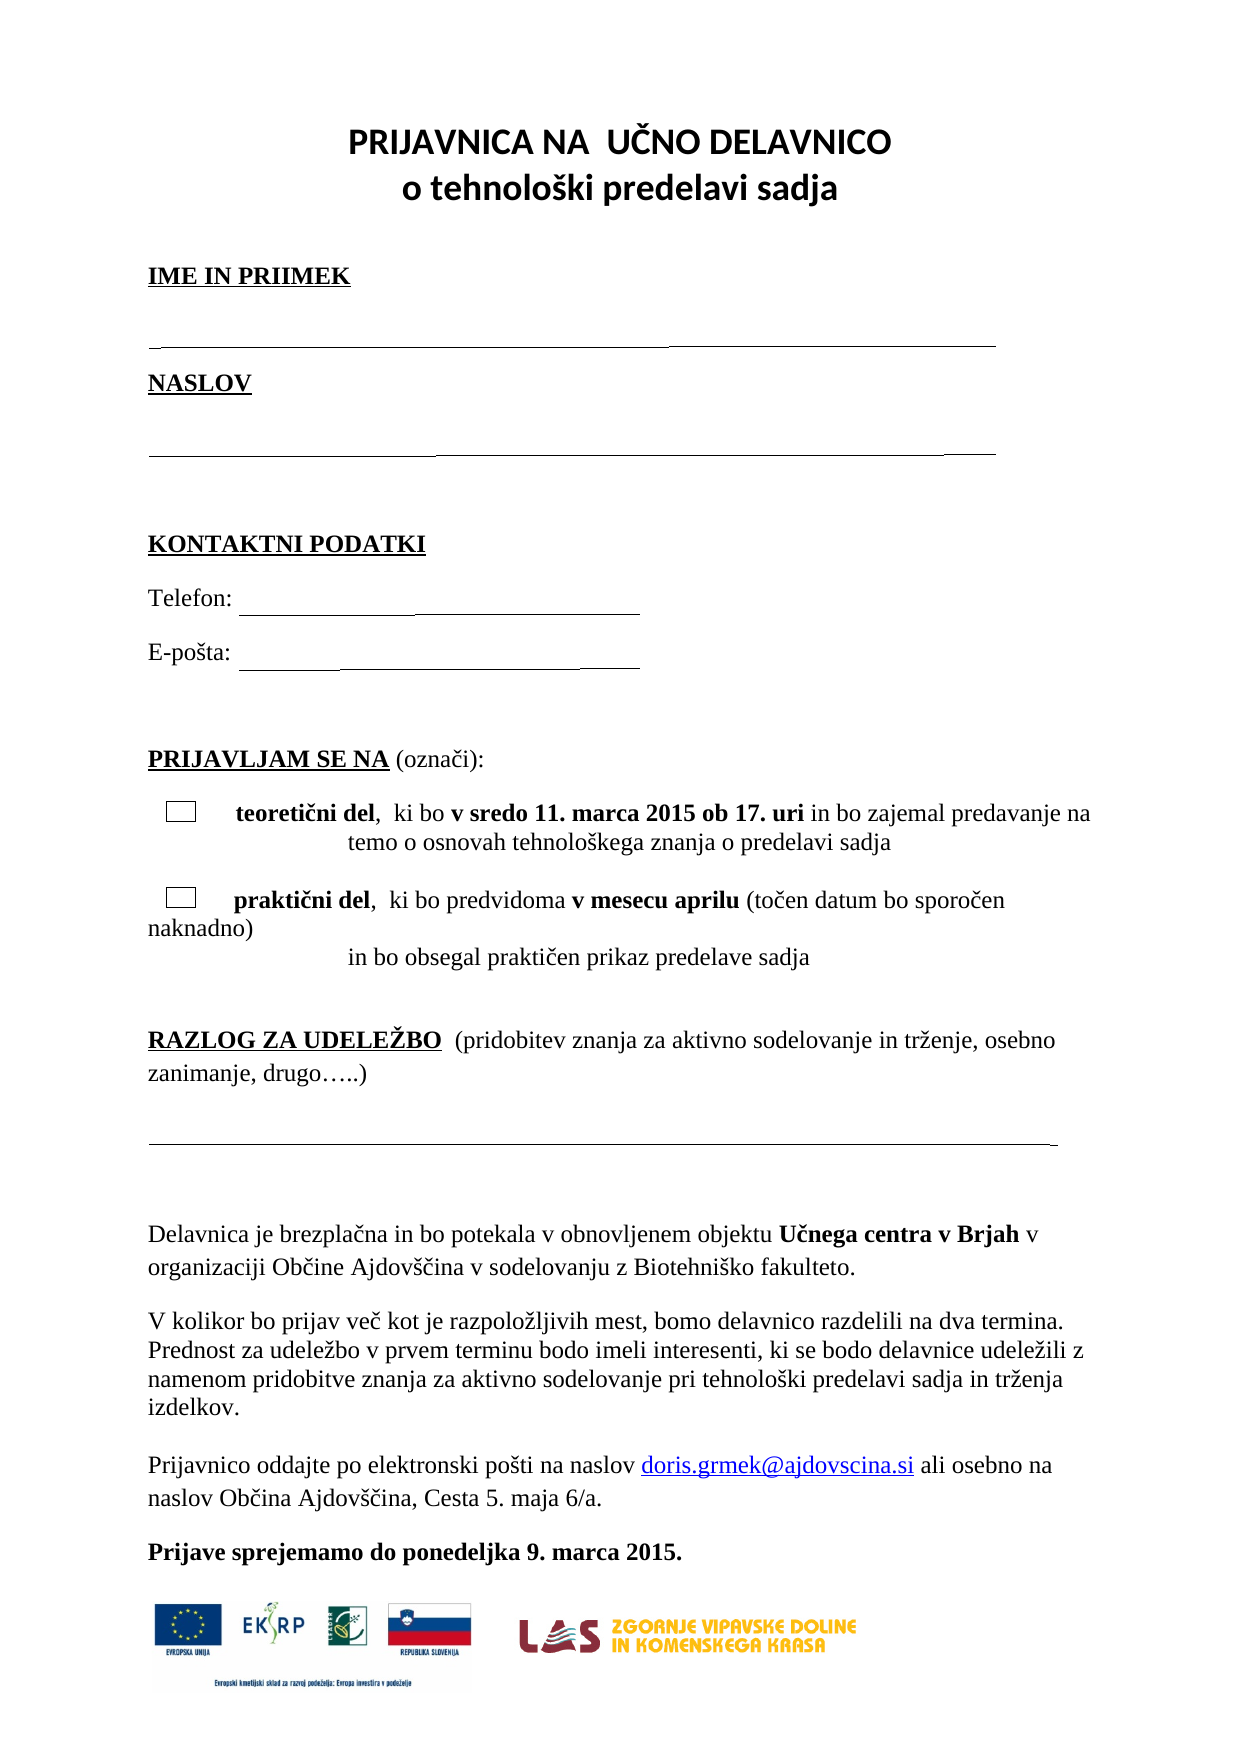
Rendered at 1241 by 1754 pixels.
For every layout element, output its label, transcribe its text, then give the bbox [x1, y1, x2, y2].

text o tehnološki predelavi sadja [148, 164, 1093, 210]
text RAZLOG ZA UDELEŽBO (pridobitev znanja za aktivno sodelovanje in trženje, osebno zanimanje, drugo…..) [148, 1025, 1093, 1087]
text in bo obsegal praktičen prikaz predelave sadja [148, 942, 1093, 971]
text NASLOV [148, 368, 1093, 397]
text Delavnica je brezplačna in bo potekala v obnovljenem objektu Učnega centra v Brjah v organizaciji Občine Ajdovščina v sodelovanju z Biotehniško fakulteto. [148, 1219, 1093, 1281]
text teoretični del, ki bo v sredo 11. marca 2015 ob 17. uri in bo zajemal predavanje na [148, 798, 1093, 827]
picture [507, 1617, 868, 1654]
text Prijave sprejemamo do ponedeljka 9. marca 2015. [148, 1537, 1093, 1566]
text Prijavnico oddajte po elektronski pošti na naslov doris.grmek@ajdovscina.si ali osebno na naslov Občina Ajdovščina, Cesta 5. maja 6/a. [148, 1450, 1093, 1512]
text temo o osnovah tehnološkega znanja o predelavi sadja [148, 827, 1093, 856]
text IME IN PRIIMEK [148, 261, 1093, 289]
text PRIJAVNICA NA UČNO DELAVNICO [148, 118, 1093, 164]
text E-pošta: [148, 637, 1093, 666]
text Telefon: [148, 583, 1093, 612]
text V kolikor bo prijav več kot je razpoložljivih mest, bomo delavnico razdelili na dva termina. [148, 1306, 1093, 1335]
picture [151, 1601, 472, 1693]
text KONTAKTNI PODATKI [148, 529, 1093, 558]
text Prednost za udeležbo v prvem terminu bodo imeli interesenti, ki se bodo delavnice udeležili z namenom pridobitve znanja za aktivno sodelovanje pri tehnološki predelavi sadja in trženja izdelkov. [148, 1335, 1093, 1421]
text praktični del, ki bo predvidoma v mesecu aprilu (točen datum bo sporočen naknadno) [148, 885, 1093, 942]
text PRIJAVLJAM SE NA (označi): [148, 744, 1093, 773]
